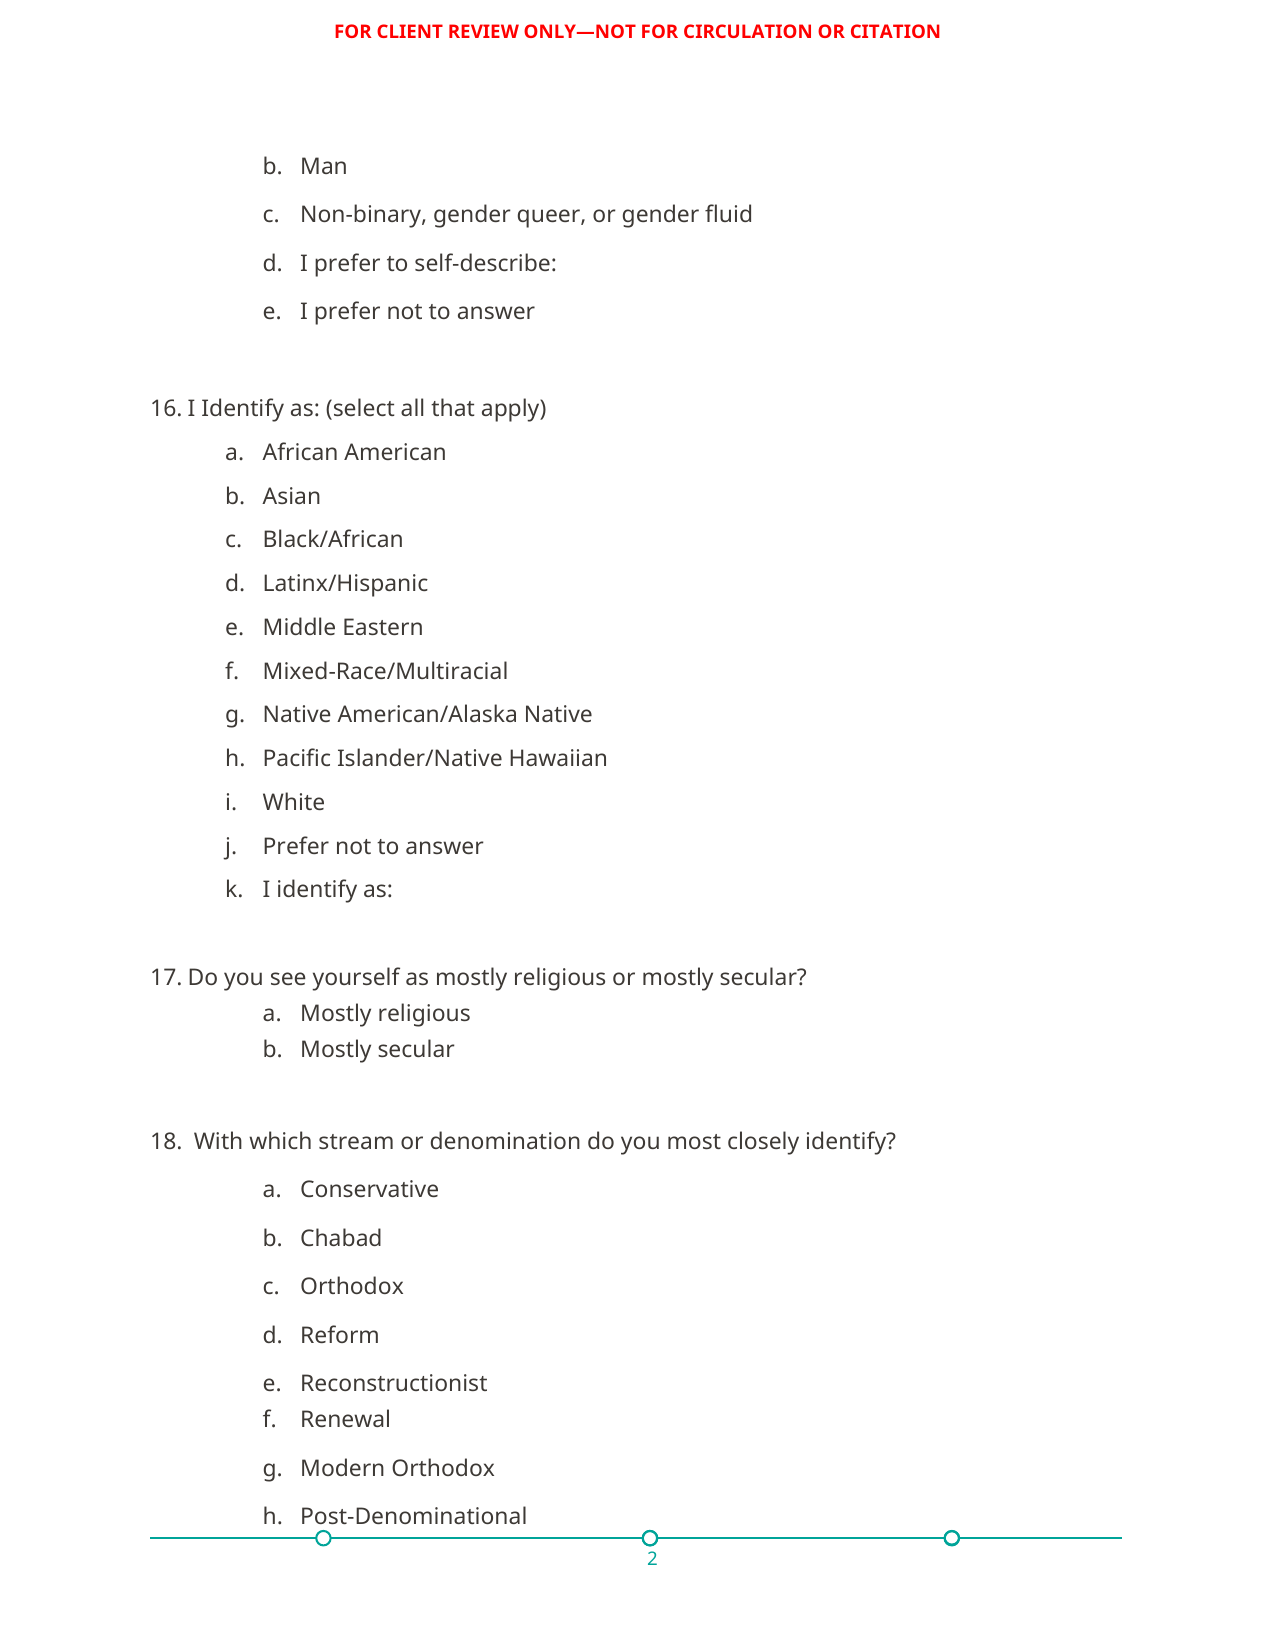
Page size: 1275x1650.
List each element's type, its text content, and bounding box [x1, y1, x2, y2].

list Prefer not to answer [225, 830, 1125, 861]
list I Identify as: (select all that apply) [150, 392, 1125, 423]
list African American [225, 436, 1125, 467]
list I prefer to self-describe: [262, 247, 1125, 278]
list Middle Eastern [225, 611, 1125, 642]
list Latinx/Hispanic [225, 567, 1125, 598]
list White [225, 786, 1125, 817]
list Mostly religious [262, 997, 1125, 1028]
list Reform [262, 1319, 1125, 1350]
list With which stream or denomination do you most closely identify? [150, 1125, 1125, 1156]
list Black/African [225, 523, 1125, 555]
list Do you see yourself as mostly religious or mostly secular? [150, 961, 1125, 992]
list Post-Denominational [262, 1500, 1125, 1531]
list I prefer not to answer [262, 295, 1125, 327]
list Renewal [262, 1403, 1125, 1434]
list Mostly secular [262, 1033, 1125, 1064]
list Pacific Islander/Native Hawaiian [225, 742, 1125, 773]
list I identify as: [225, 873, 1125, 905]
list Non-binary, gender queer, or gender fluid [262, 198, 1125, 230]
list Orthodox [262, 1270, 1125, 1302]
list Native American/Alaska Native [225, 698, 1125, 730]
list Chabad [262, 1222, 1125, 1253]
list Mixed-Race/Multiracial [225, 655, 1125, 686]
list Man [262, 150, 1125, 181]
list Asian [225, 480, 1125, 511]
list Conservative [262, 1173, 1125, 1205]
list Modern Orthodox [262, 1452, 1125, 1483]
list Reconstructionist [262, 1367, 1125, 1398]
